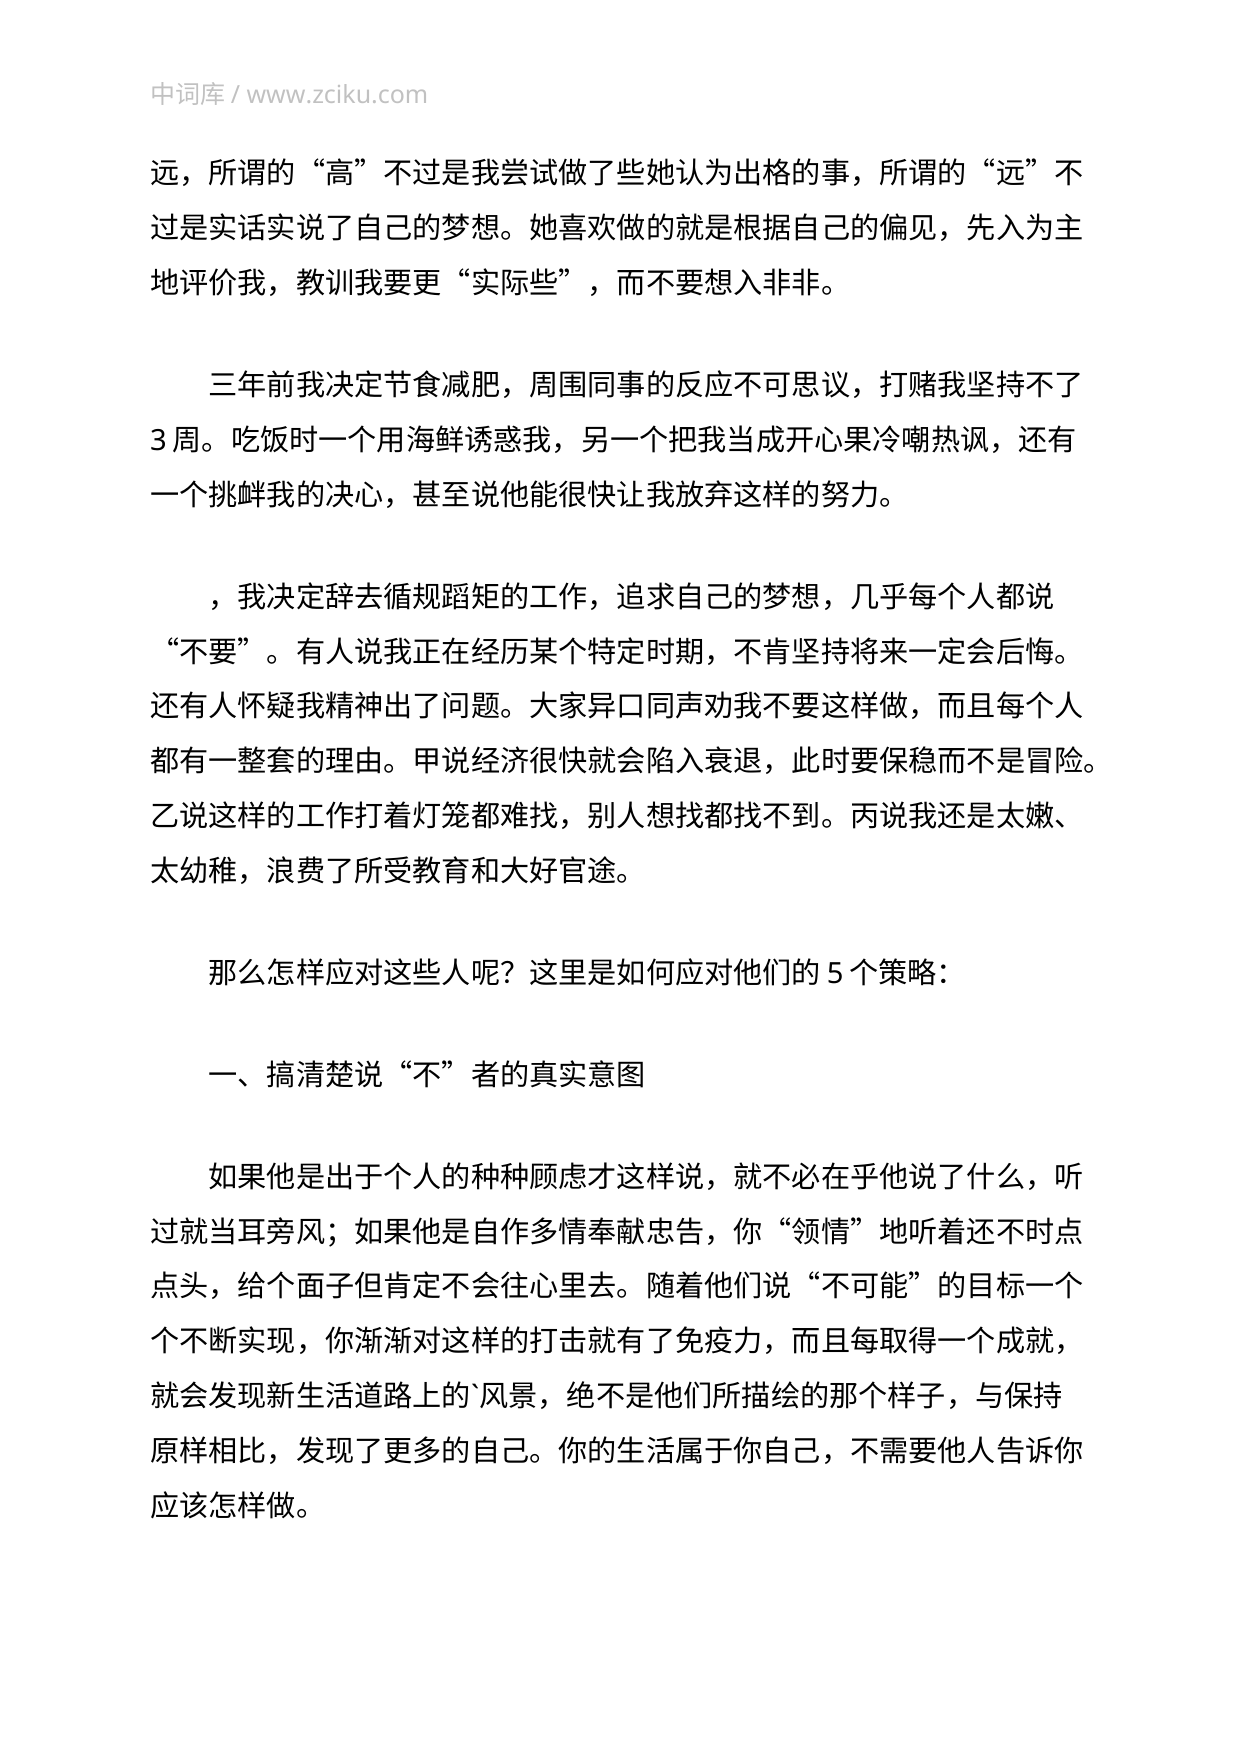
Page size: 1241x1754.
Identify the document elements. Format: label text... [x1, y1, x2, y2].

text 一、搞清楚说“不”者的真实意图 [150, 1051, 1090, 1094]
text 三年前我决定节食减肥，周围同事的反应不可思议，打赌我坚持不了3周。吃饭时一个用海鲜诱惑我，另一个把我当成开心果冷嘲热讽，还有一个挑衅我的决心，甚至说他能很快让我放弃这样的努力。 [150, 362, 1090, 514]
text ，我决定辞去循规蹈矩的工作，追求自己的梦想，几乎每个人都说“不要”。有人说我正在经历某个特定时期，不肯坚持将来一定会后悔。还有人怀疑我精神出了问题。大家异口同声劝我不要这样做，而且每个人都有一整套的理由。甲说经济很快就会陷入衰退，此时要保稳而不是冒险。乙说这样的工作打着灯笼都难找，别人想找都找不到。丙说我还是太嫩、太幼稚，浪费了所受教育和大好官途。 [150, 573, 1090, 890]
text 如果他是出于个人的种种顾虑才这样说，就不必在乎他说了什么，听过就当耳旁风；如果他是自作多情奉献忠告，你“领情”地听着还不时点点头，给个面子但肯定不会往心里去。随着他们说“不可能”的目标一个个不断实现，你渐渐对这样的打击就有了免疫力，而且每取得一个成就，就会发现新生活道路上的`风景，绝不是他们所描绘的那个样子，与保持原样相比，发现了更多的自己。你的生活属于你自己，不需要他人告诉你应该怎样做。 [150, 1153, 1090, 1525]
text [150, 150, 1090, 302]
text 那么怎样应对这些人呢？这里是如何应对他们的5个策略： [150, 949, 1090, 992]
